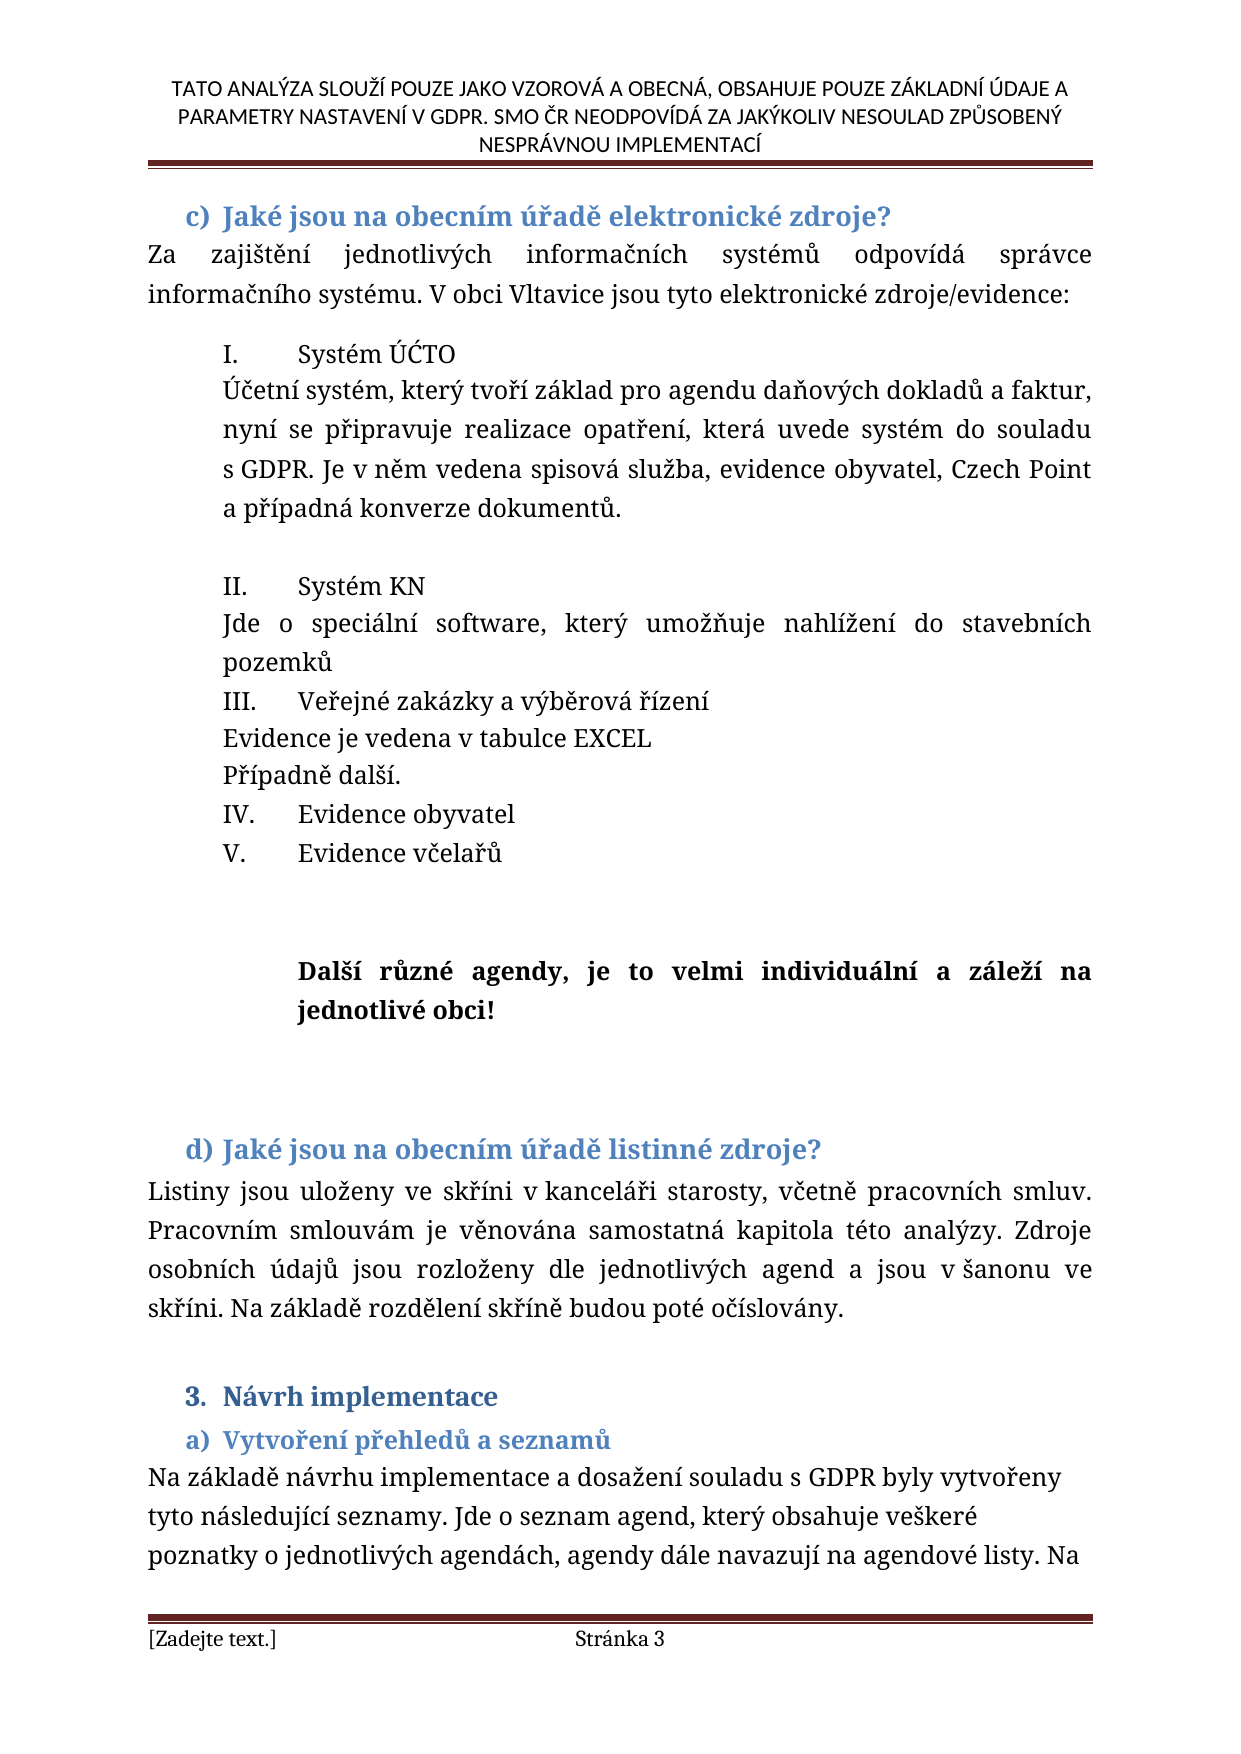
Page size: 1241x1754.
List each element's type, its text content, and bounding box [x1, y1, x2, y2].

list Jde o speciální software, který umožňuje nahlížení do stavebních pozemků [223, 606, 1093, 679]
list Evidence je vedena v tabulce EXCEL [223, 721, 1093, 755]
list Veřejné zakázky a výběrová řízení [223, 684, 1093, 718]
list Případně další. [223, 757, 1093, 792]
list Evidence obyvatel [223, 797, 1093, 831]
list Další různé agendy, je to velmi individuální a záleží na jednotlivé obci! [298, 953, 1093, 1027]
text Listiny jsou uloženy ve skříni v kanceláři starosty, včetně pracovních smluv. Pracovním smlouvám je věnována samostatná kapitola této analýzy. Zdroje osobních údajů jsou rozloženy dle jednotlivých agend a jsou v šanonu ve skříni. Na základě rozdělení skříně budou poté očíslovány. [148, 1173, 1093, 1325]
list Systém KN [223, 569, 1093, 603]
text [148, 1459, 1093, 1572]
list Účetní systém, který tvoří základ pro agendu daňových dokladů a faktur, nyní se připravuje realizace opatření, která uvede systém do souladu s GDPR. Je v něm vedena spisová služba, evidence obyvatel, Czech Point a případná konverze dokumentů. [223, 373, 1093, 524]
subtitle Návrh implementace [185, 1380, 1093, 1413]
subtitle Jaké jsou na obecním úřadě listinné zdroje? [185, 1131, 1093, 1168]
list Systém ÚĆTO [223, 336, 1093, 370]
text Za zajištění jednotlivých informačních systémů odpovídá správce informačního systému. V obci Vltavice jsou tyto elektronické zdroje/evidence: [148, 237, 1093, 310]
subtitle Vytvoření přehledů a seznamů [185, 1423, 1093, 1457]
list Evidence včelařů [223, 836, 1093, 870]
subtitle Jaké jsou na obecním úřadě elektronické zdroje? [185, 197, 1093, 234]
